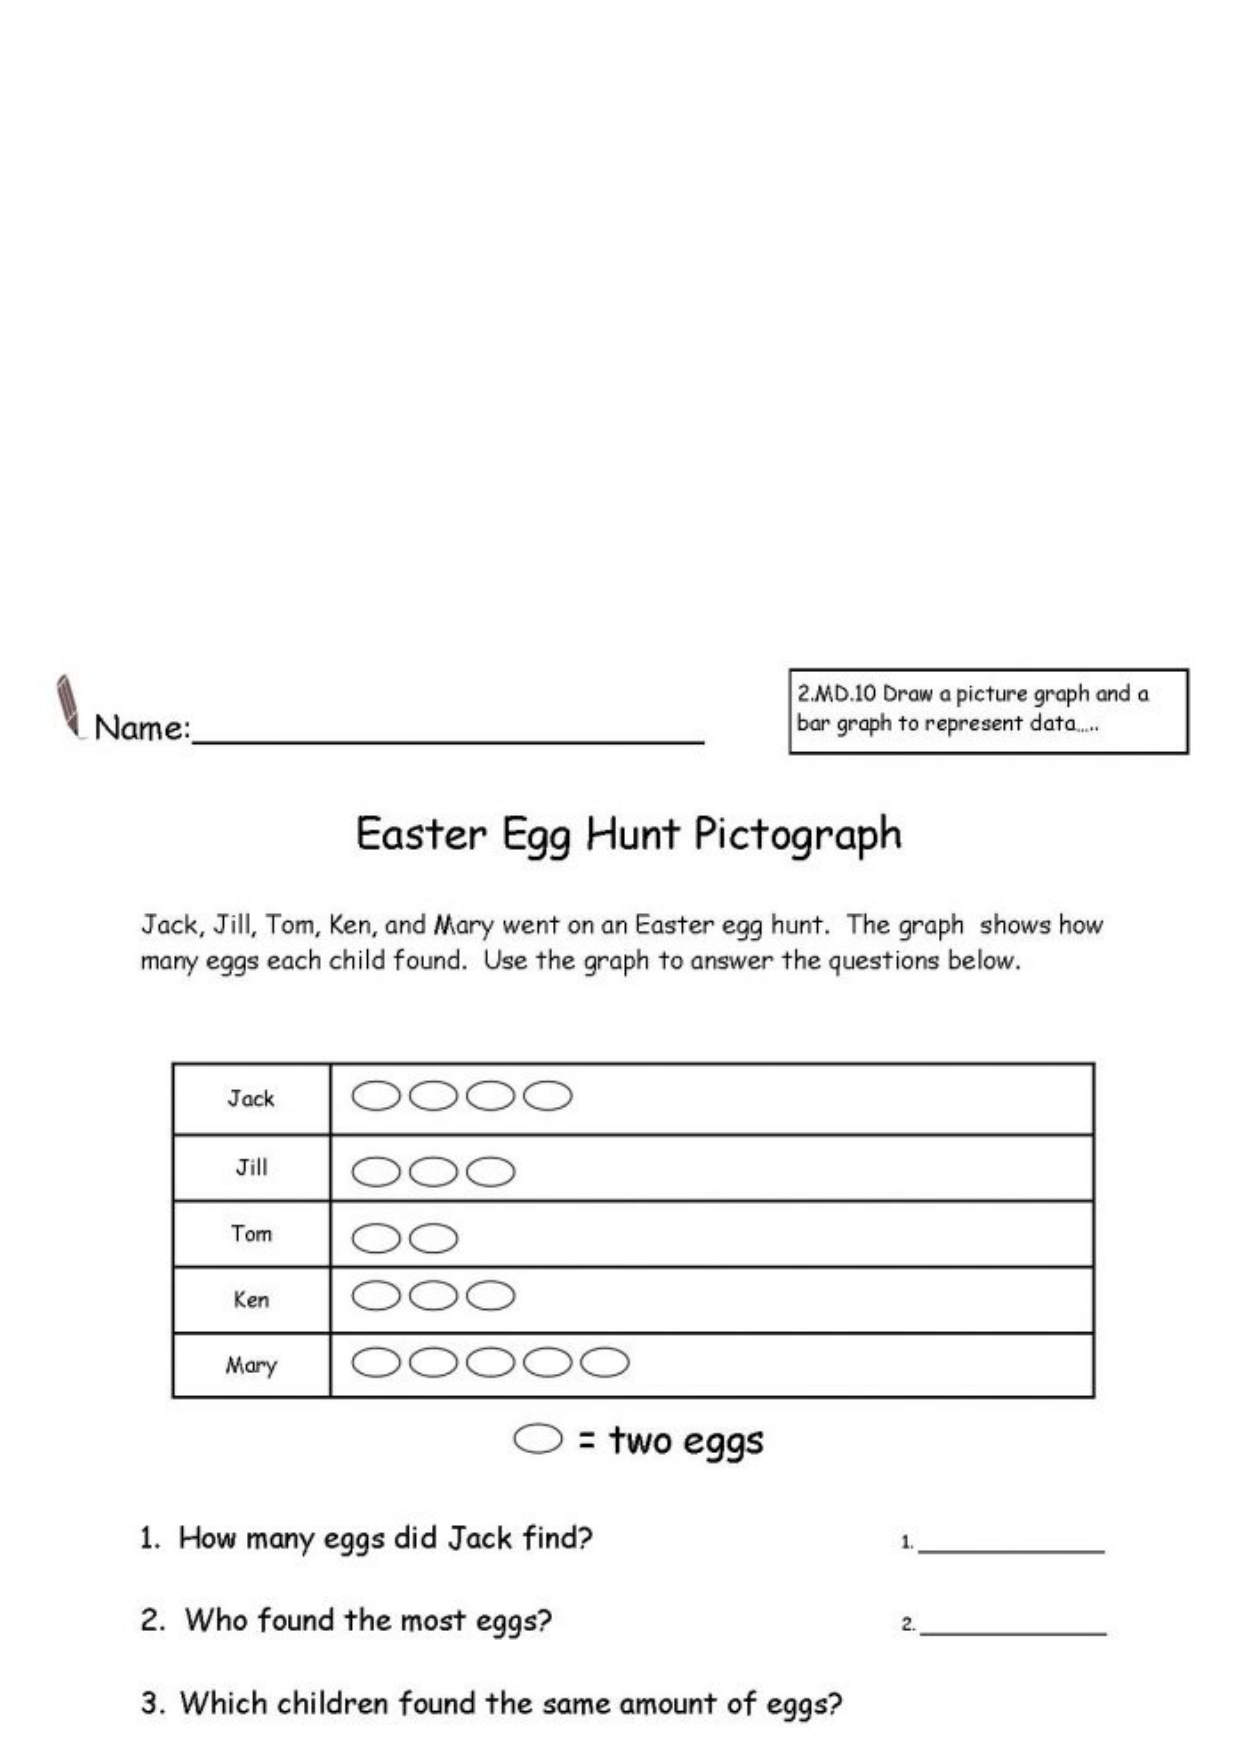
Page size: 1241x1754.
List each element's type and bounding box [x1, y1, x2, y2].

picture [0, 616, 1241, 1754]
